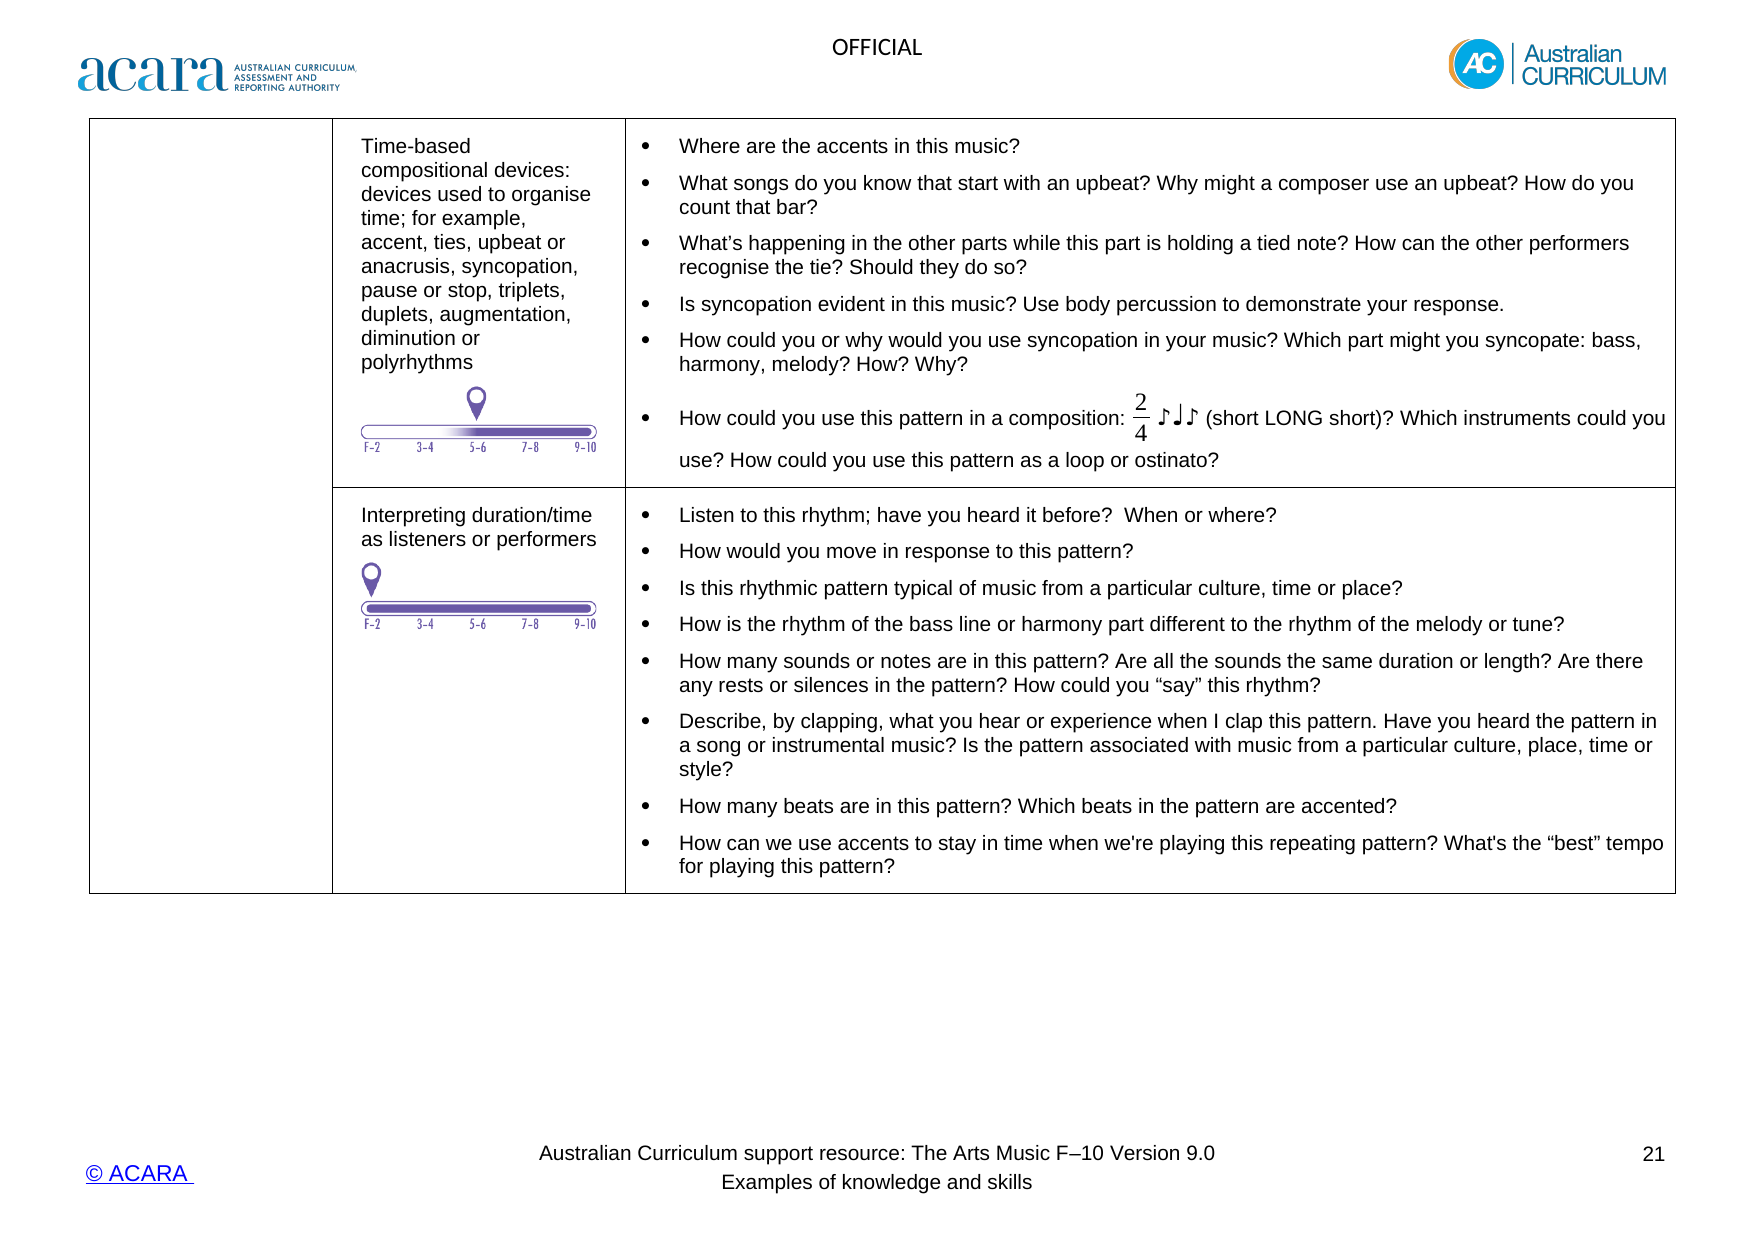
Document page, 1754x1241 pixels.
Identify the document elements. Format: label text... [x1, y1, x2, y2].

table_header Time-based compositional devices: devices used to organise time; for example, accent, ties, upbeat or anacrusis, syncopation, pause or stop, triplets, duplets, augmentation, diminution or polyrhythms [333, 119, 625, 487]
table_header Where are the accents in this music? What songs do you know that start with an upbeat? Why might a composer use an upbeat? How do you count that bar? What’s happening in the other parts while this part is holding a tied note? How can the other performers recognise the tie? Should they do so? Is syncopation evident in this music? Use body percussion to demonstrate your response. How could you or why would you use syncopation in your music? Which part might you syncopate: bass, harmony, melody? How? Why? How could you use this pattern in a composition: ♪♩♪ (short LONG short)? Which instruments could you use? How could you use this pattern as a loop or ostinato? [626, 119, 1675, 487]
table_cell Listen to this rhythm; have you heard it before? When or where? How would you move in response to this pattern? Is this rhythmic pattern typical of music from a particular culture, time or place? How is the rhythm of the bass line or harmony part different to the rhythm of the melody or tune? How many sounds or notes are in this pattern? Are all the sounds the same duration or length? Are there any rests or silences in the pattern? How could you “say” this rhythm? Describe, by clapping, what you hear or experience when I clap this pattern. Have you heard the pattern in a song or instrumental music? Is the pattern associated with music from a particular culture, place, time or style? How many beats are in this pattern? Which beats in the pattern are accented? How can we use accents to stay in time when we're playing this repeating pattern? What's the “best” tempo for playing this pattern? [626, 488, 1675, 893]
picture [1448, 39, 1471, 89]
picture [360, 386, 597, 456]
picture [1464, 53, 1495, 73]
picture [1487, 39, 1666, 89]
picture [360, 562, 597, 633]
table_cell Interpreting duration/time as listeners or performers [333, 488, 625, 893]
table_header [90, 119, 332, 893]
picture [78, 58, 357, 91]
